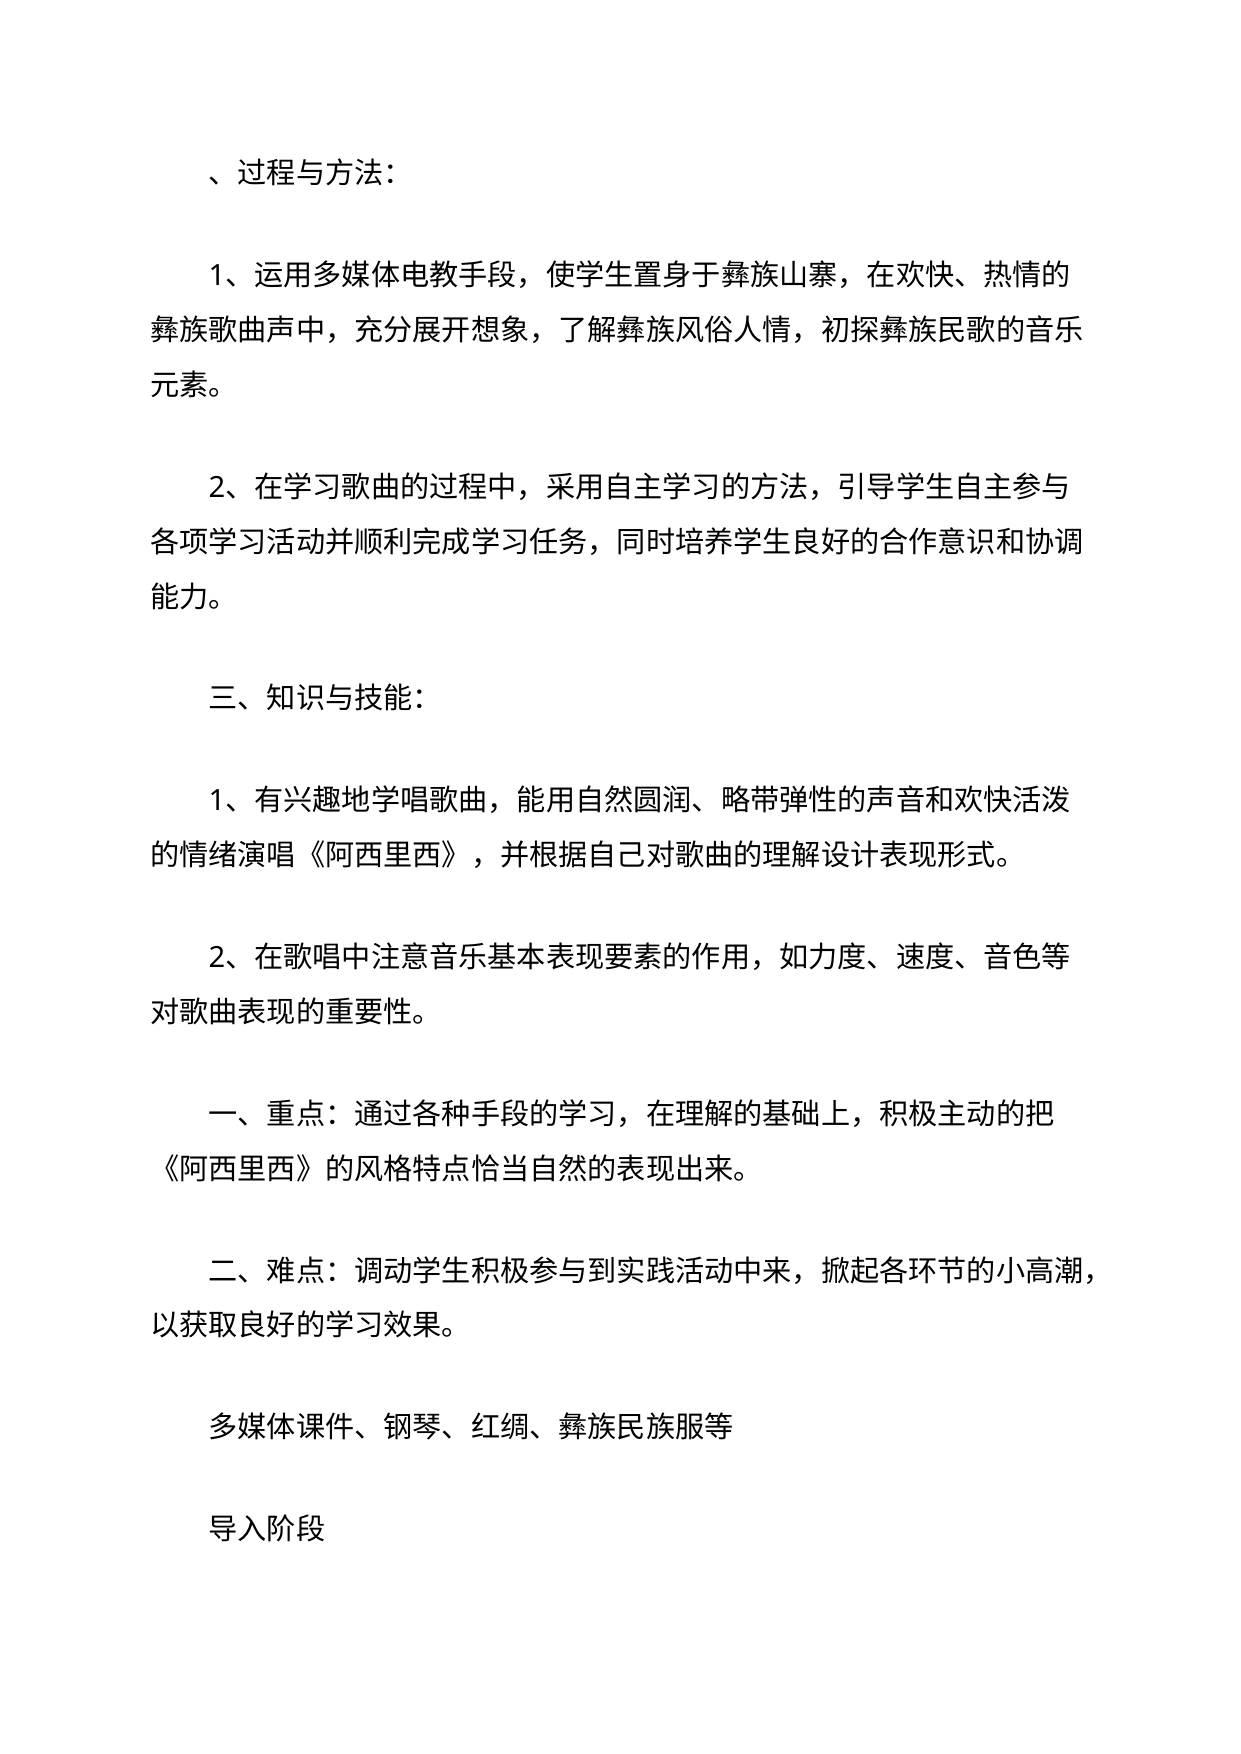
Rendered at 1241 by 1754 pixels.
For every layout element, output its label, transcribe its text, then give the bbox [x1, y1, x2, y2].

text 导入阶段 [150, 1506, 1090, 1548]
text 1、运用多媒体电教手段，使学生置身于彝族山寨，在欢快、热情的彝族歌曲声中，充分展开想象，了解彝族风俗人情，初探彝族民歌的音乐元素。 [150, 252, 1090, 404]
text 1、有兴趣地学唱歌曲，能用自然圆润、略带弹性的声音和欢快活泼的情绪演唱《阿西里西》，并根据自己对歌曲的理解设计表现形式。 [150, 777, 1090, 874]
text 2、在歌唱中注意音乐基本表现要素的作用，如力度、速度、音色等对歌曲表现的重要性。 [150, 934, 1090, 1031]
text 二、难点：调动学生积极参与到实践活动中来，掀起各环节的小高潮，以获取良好的学习效果。 [150, 1247, 1090, 1344]
text 三、知识与技能： [150, 675, 1090, 717]
text 一、重点：通过各种手段的学习，在理解的基础上，积极主动的把《阿西里西》的风格特点恰当自然的表现出来。 [150, 1090, 1090, 1188]
text 多媒体课件、钢琴、红绸、彝族民族服等 [150, 1404, 1090, 1446]
text 2、在学习歌曲的过程中，采用自主学习的方法，引导学生自主参与各项学习活动并顺利完成学习任务，同时培养学生良好的合作意识和协调能力。 [150, 463, 1090, 616]
text 、过程与方法： [150, 150, 1090, 192]
